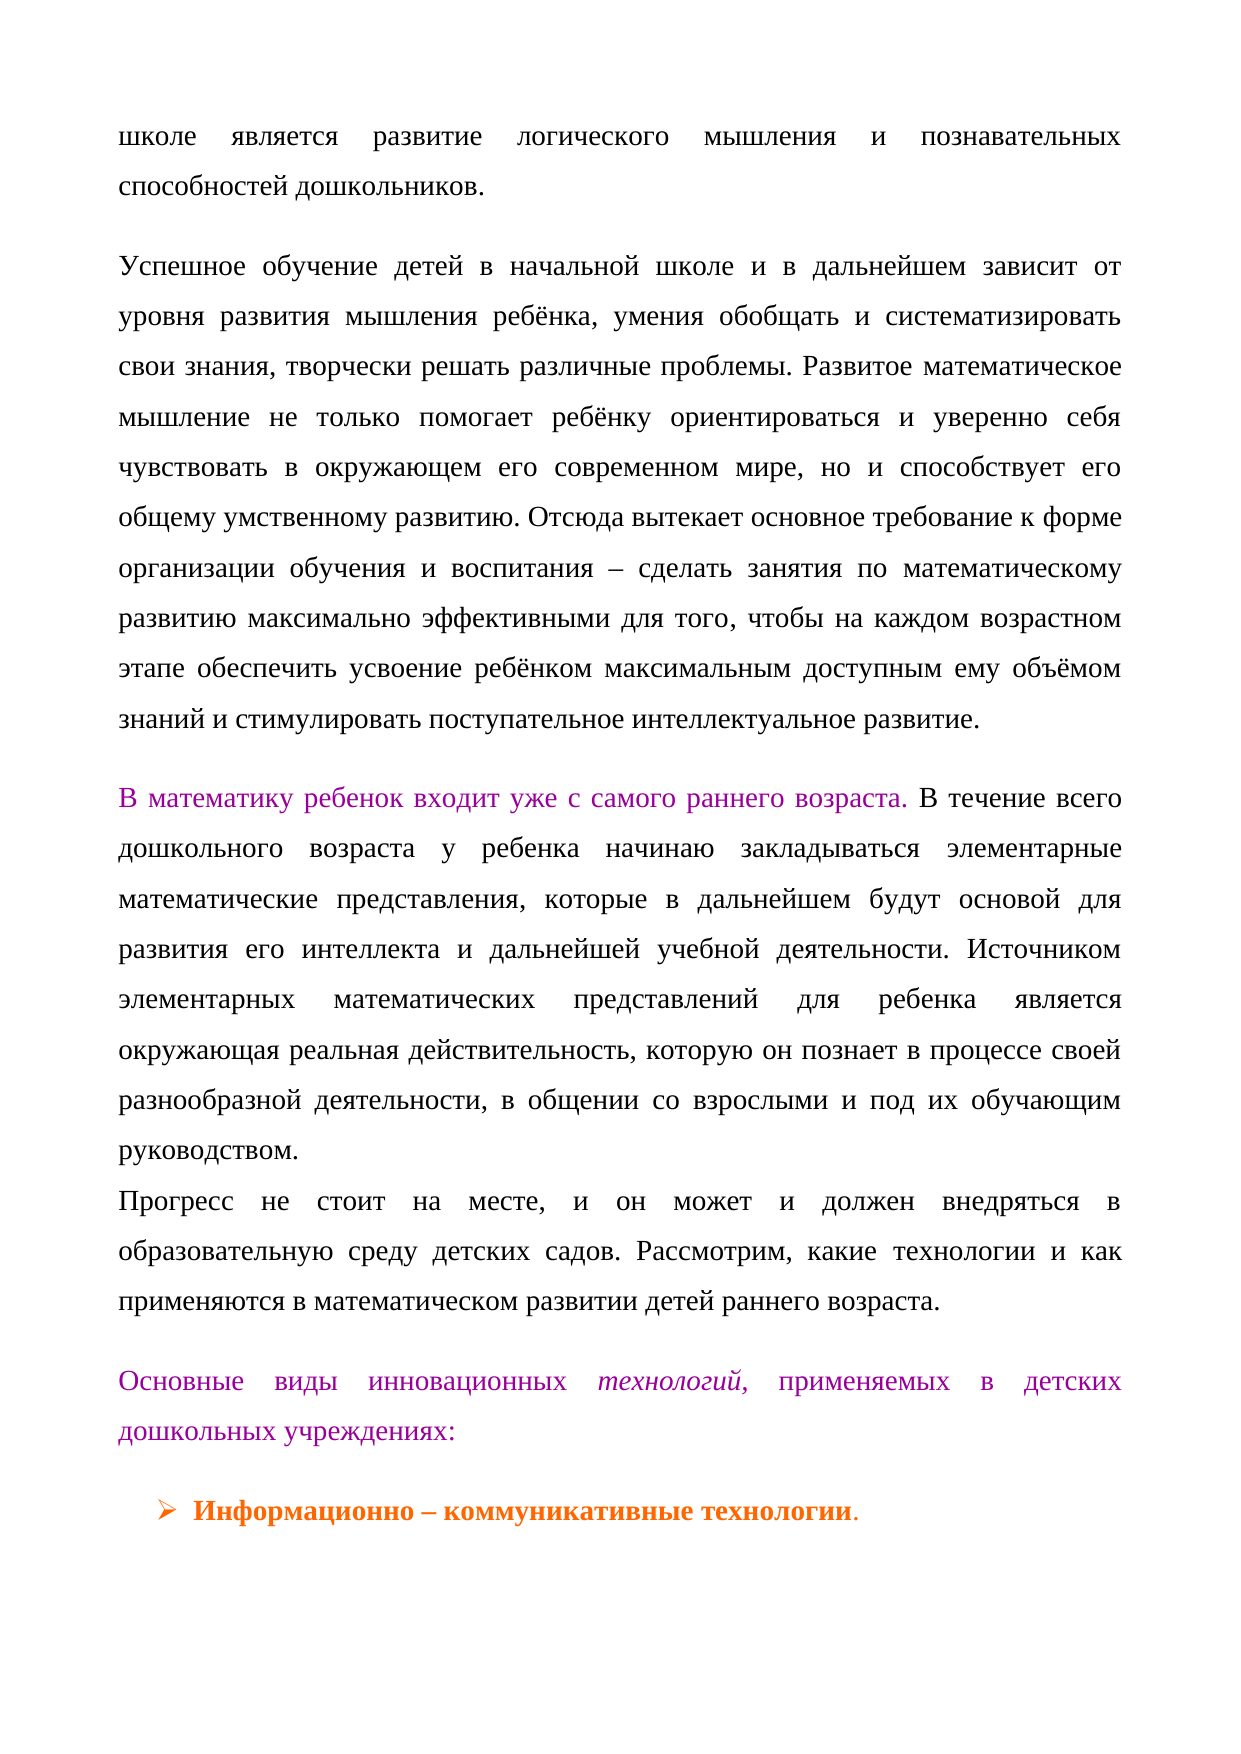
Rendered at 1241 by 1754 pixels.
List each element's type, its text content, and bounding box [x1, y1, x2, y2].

text В математику ребенок входит уже с самого раннего возраста. В течение всего дошкольного возраста у ребенка начинаю закладываться элементарные математические представления, которые в дальнейшем будут основой для развития его интеллекта и дальнейшей учебной деятельности. Источником элементарных математических представлений для ребенка является окружающая реальная действительность, которую он познает в процессе своей разнообразной деятельности, в общении со взрослыми и под их обучающим руководством. Прогресс не стоит на месте, и он может и должен внедряться в образовательную среду детских садов. Рассмотрим, какие технологии и как применяются в математическом развитии детей раннего возраста. [118, 780, 1122, 1317]
text Основные виды инновационных технологий, применяемых в детских дошкольных учреждениях: [118, 1363, 1122, 1447]
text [118, 118, 1122, 202]
text Успешное обучение детей в начальной школе и в дальнейшем зависит от уровня развития мышления ребёнка, умения обобщать и систематизировать свои знания, творчески решать различные проблемы. Развитое математическое мышление не только помогает ребёнку ориентироваться и уверенно себя чувствовать в окружающем его современном мире, но и способствует его общему умственному развитию. Отсюда вытекает основное требование к форме организации обучения и воспитания – сделать занятия по математическому развитию максимально эффективными для того, чтобы на каждом возрастном этапе обеспечить усвоение ребёнком максимальным доступным ему объёмом знаний и стимулировать поступательное интеллектуальное развитие. [118, 248, 1122, 734]
list Информационно – коммуникативные технологии. [156, 1493, 1122, 1526]
